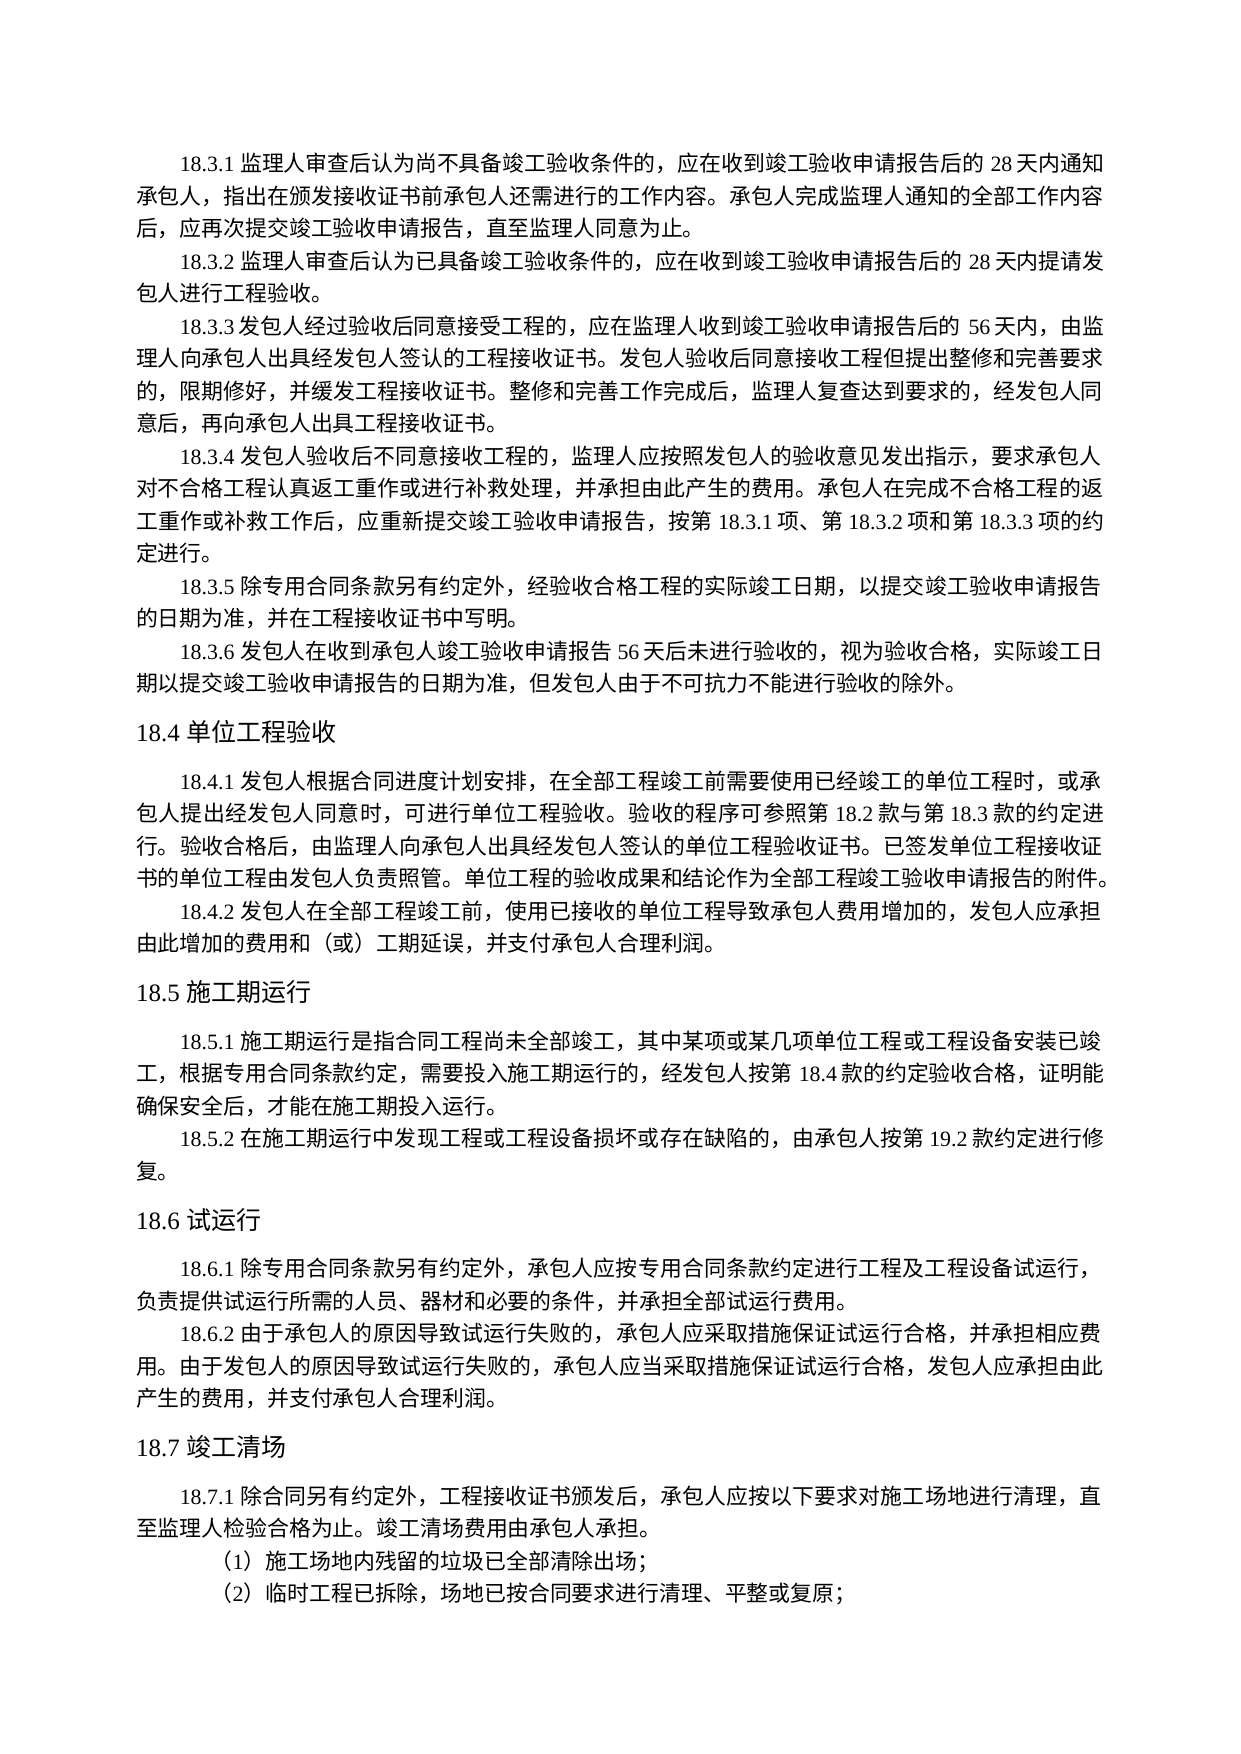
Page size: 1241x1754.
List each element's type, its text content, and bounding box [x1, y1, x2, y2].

text 18.3.5 除专用合同条款另有约定外，经验收合格工程的实际竣工日期，以提交竣工验收申请报告的日期为准，并在工程接收证书中写明。 [136, 568, 1104, 633]
text 18.5 施工期运行 [136, 958, 1104, 1023]
text （2）临时工程已拆除，场地已按合同要求进行清理、平整或复原； [136, 1576, 1104, 1608]
text 18.7.1 除合同另有约定外，工程接收证书颁发后，承包人应按以下要求对施工场地进行清理，直至监理人检验合格为止。竣工清场费用由承包人承担。 [136, 1478, 1104, 1543]
text 18.4.2 发包人在全部工程竣工前，使用已接收的单位工程导致承包人费用增加的，发包人应承担由此增加的费用和（或）工期延误，并支付承包人合理利润。 [136, 893, 1104, 958]
text 18.7 竣工清场 [136, 1413, 1104, 1478]
text 18.3.1 监理人审查后认为尚不具备竣工验收条件的，应在收到竣工验收申请报告后的28天内通知承包人，指出在颁发接收证书前承包人还需进行的工作内容。承包人完成监理人通知的全部工作内容后，应再次提交竣工验收申请报告，直至监理人同意为止。 [136, 146, 1104, 243]
text 18.3.2 监理人审查后认为已具备竣工验收条件的，应在收到竣工验收申请报告后的28天内提请发包人进行工程验收。 [136, 243, 1104, 308]
text 18.4.1 发包人根据合同进度计划安排，在全部工程竣工前需要使用已经竣工的单位工程时，或承包人提出经发包人同意时，可进行单位工程验收。验收的程序可参照第18.2款与第18.3款的约定进行。验收合格后，由监理人向承包人出具经发包人签认的单位工程验收证书。已签发单位工程接收证书的单位工程由发包人负责照管。单位工程的验收成果和结论作为全部工程竣工验收申请报告的附件。 [136, 763, 1104, 893]
text 18.5.2 在施工期运行中发现工程或工程设备损坏或存在缺陷的，由承包人按第19.2款约定进行修复。 [136, 1121, 1104, 1186]
text 18.3.6 发包人在收到承包人竣工验收申请报告56天后未进行验收的，视为验收合格，实际竣工日期以提交竣工验收申请报告的日期为准，但发包人由于不可抗力不能进行验收的除外。 [136, 633, 1104, 698]
text 18.3.3发包人经过验收后同意接受工程的，应在监理人收到竣工验收申请报告后的56天内，由监理人向承包人出具经发包人签认的工程接收证书。发包人验收后同意接收工程但提出整修和完善要求的，限期修好，并缓发工程接收证书。整修和完善工作完成后，监理人复查达到要求的，经发包人同意后，再向承包人出具工程接收证书。 [136, 308, 1104, 438]
text 18.3.4 发包人验收后不同意接收工程的，监理人应按照发包人的验收意见发出指示，要求承包人对不合格工程认真返工重作或进行补救处理，并承担由此产生的费用。承包人在完成不合格工程的返工重作或补救工作后，应重新提交竣工验收申请报告，按第18.3.1项、第18.3.2项和第18.3.3项的约定进行。 [136, 438, 1104, 568]
text 18.6 试运行 [136, 1186, 1104, 1251]
text 18.6.1 除专用合同条款另有约定外，承包人应按专用合同条款约定进行工程及工程设备试运行，负责提供试运行所需的人员、器材和必要的条件，并承担全部试运行费用。 [136, 1251, 1104, 1316]
text 18.5.1 施工期运行是指合同工程尚未全部竣工，其中某项或某几项单位工程或工程设备安装已竣工，根据专用合同条款约定，需要投入施工期运行的，经发包人按第18.4款的约定验收合格，证明能确保安全后，才能在施工期投入运行。 [136, 1023, 1104, 1121]
text 18.6.2 由于承包人的原因导致试运行失败的，承包人应采取措施保证试运行合格，并承担相应费用。由于发包人的原因导致试运行失败的，承包人应当采取措施保证试运行合格，发包人应承担由此产生的费用，并支付承包人合理利润。 [136, 1316, 1104, 1413]
text （1）施工场地内残留的垃圾已全部清除出场； [136, 1543, 1104, 1576]
text 18.4 单位工程验收 [136, 698, 1104, 763]
